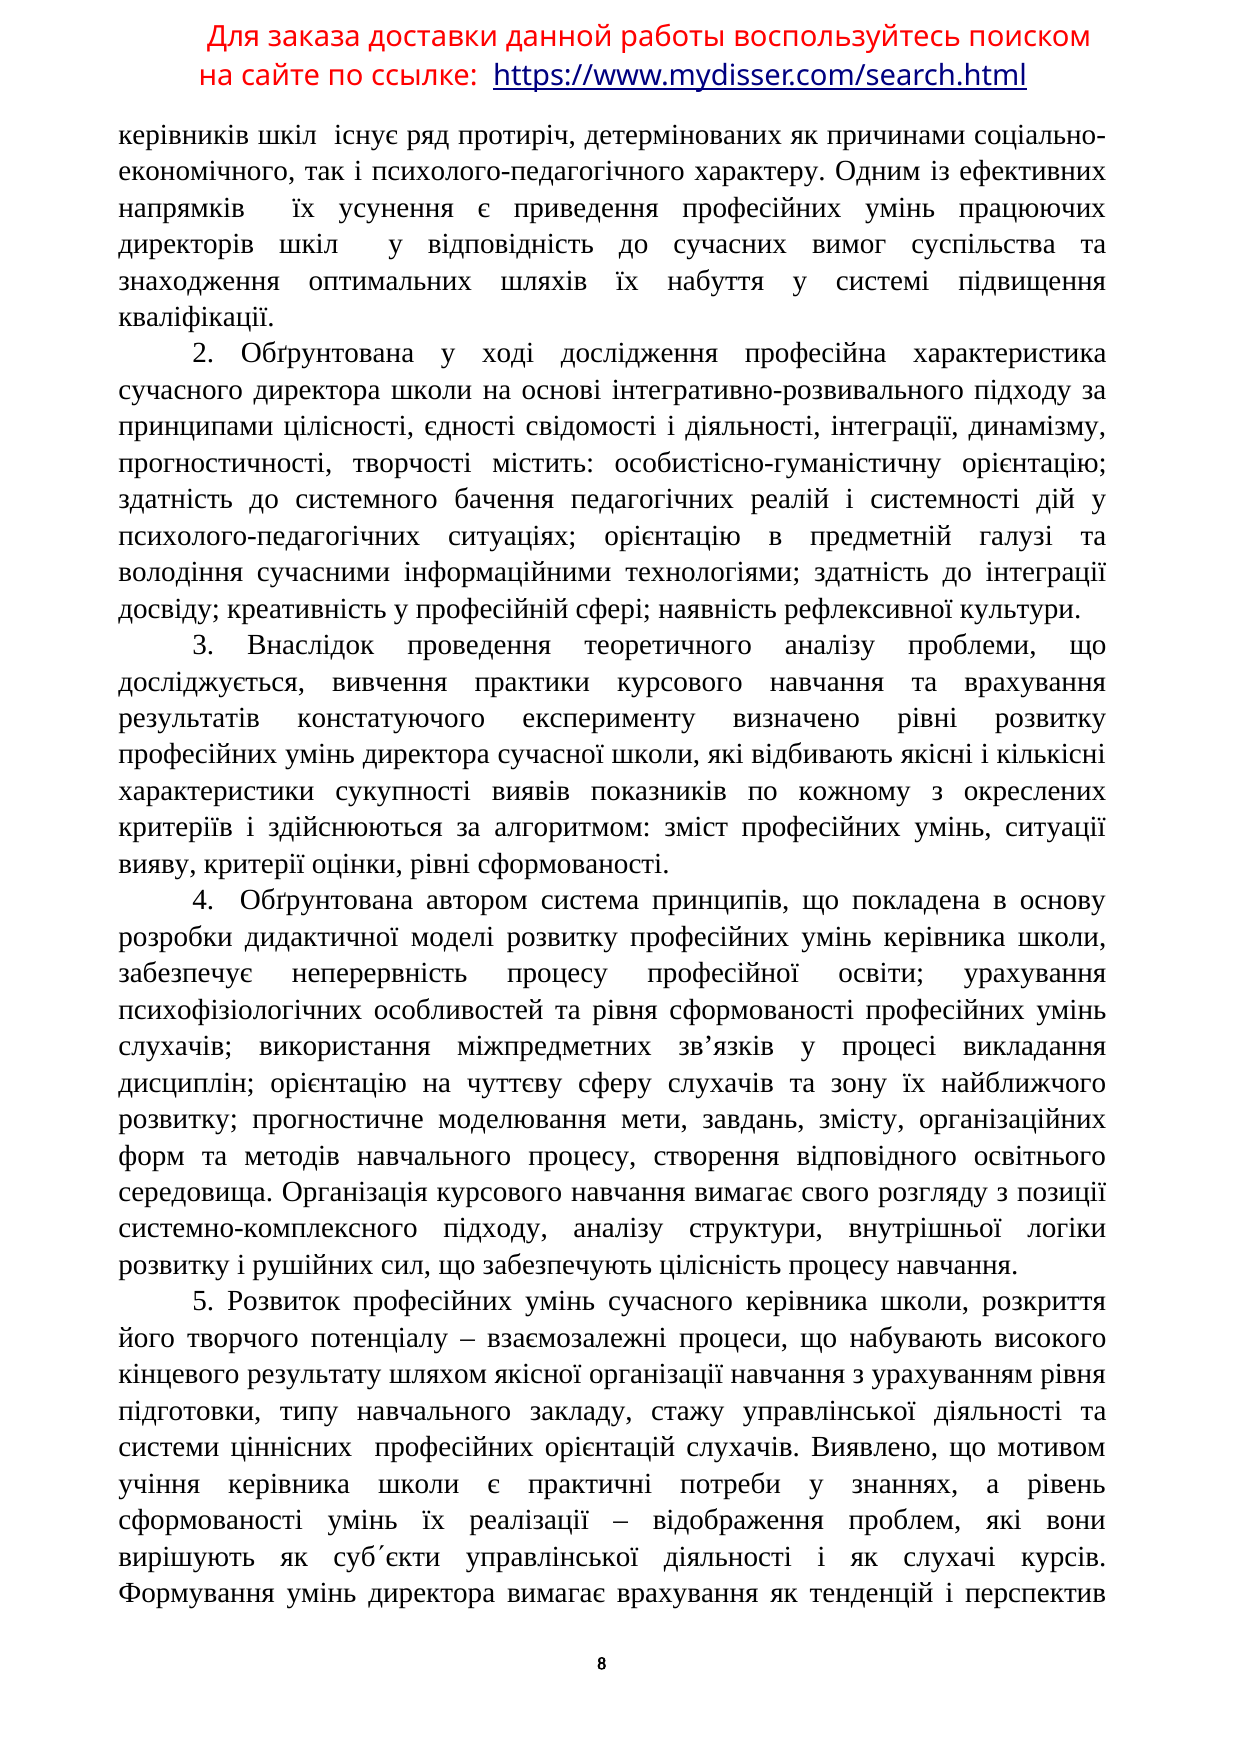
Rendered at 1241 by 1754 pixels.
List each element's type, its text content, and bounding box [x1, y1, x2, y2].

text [118, 1282, 1107, 1610]
text 2. Обґрунтована у ході дослідження професійна характеристика сучасного директора школи на основі інтегративно-розвивального підходу за принципами цілісності, єдності свідомості і діяльності, інтеграції, динамізму, прогностичності, творчості містить: особистісно-гуманістичну орієнтацію; здатність до системного бачення педагогічних реалій і системності дій у психолого-педагогічних ситуаціях; орієнтацію в предметній галузі та володіння сучасними інформаційними технологіями; здатність до інтеграції досвіду; креативність у професійній сфері; наявність рефлексивної культури. [118, 334, 1107, 625]
text 4. Обґрунтована автором система принципів, що покладена в основу розробки дидактичної моделі розвитку професійних умінь керівника школи, забезпечує неперервність процесу професійної освіти; урахування психофізіологічних особливостей та рівня сформованості професійних умінь слухачів; використання міжпредметних зв’язків у процесі викладання дисциплін; орієнтацію на чуттєву сферу слухачів та зону їх найближчого розвитку; прогностичне моделювання мети, завдань, змісту, організаційних форм та методів навчального процесу, створення відповідного освітнього середовища. Організація курсового навчання вимагає свого розгляду з позиції системно-комплексного підходу, аналізу структури, внутрішньої логіки розвитку і рушійних сил, що забезпечують цілісність процесу навчання. [118, 881, 1107, 1282]
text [118, 115, 1107, 334]
text 3. Внаслідок проведення теоретичного аналізу проблеми, що досліджується, вивчення практики курсового навчання та врахування результатів констатуючого експерименту визначено рівні розвитку професійних умінь директора сучасної школи, які відбивають якісні і кількісні характеристики сукупності виявів показників по кожному з окреслених критеріїв і здійснюються за алгоритмом: зміст професійних умінь, ситуації вияву, критерії оцінки, рівні сформованості. [118, 625, 1107, 881]
